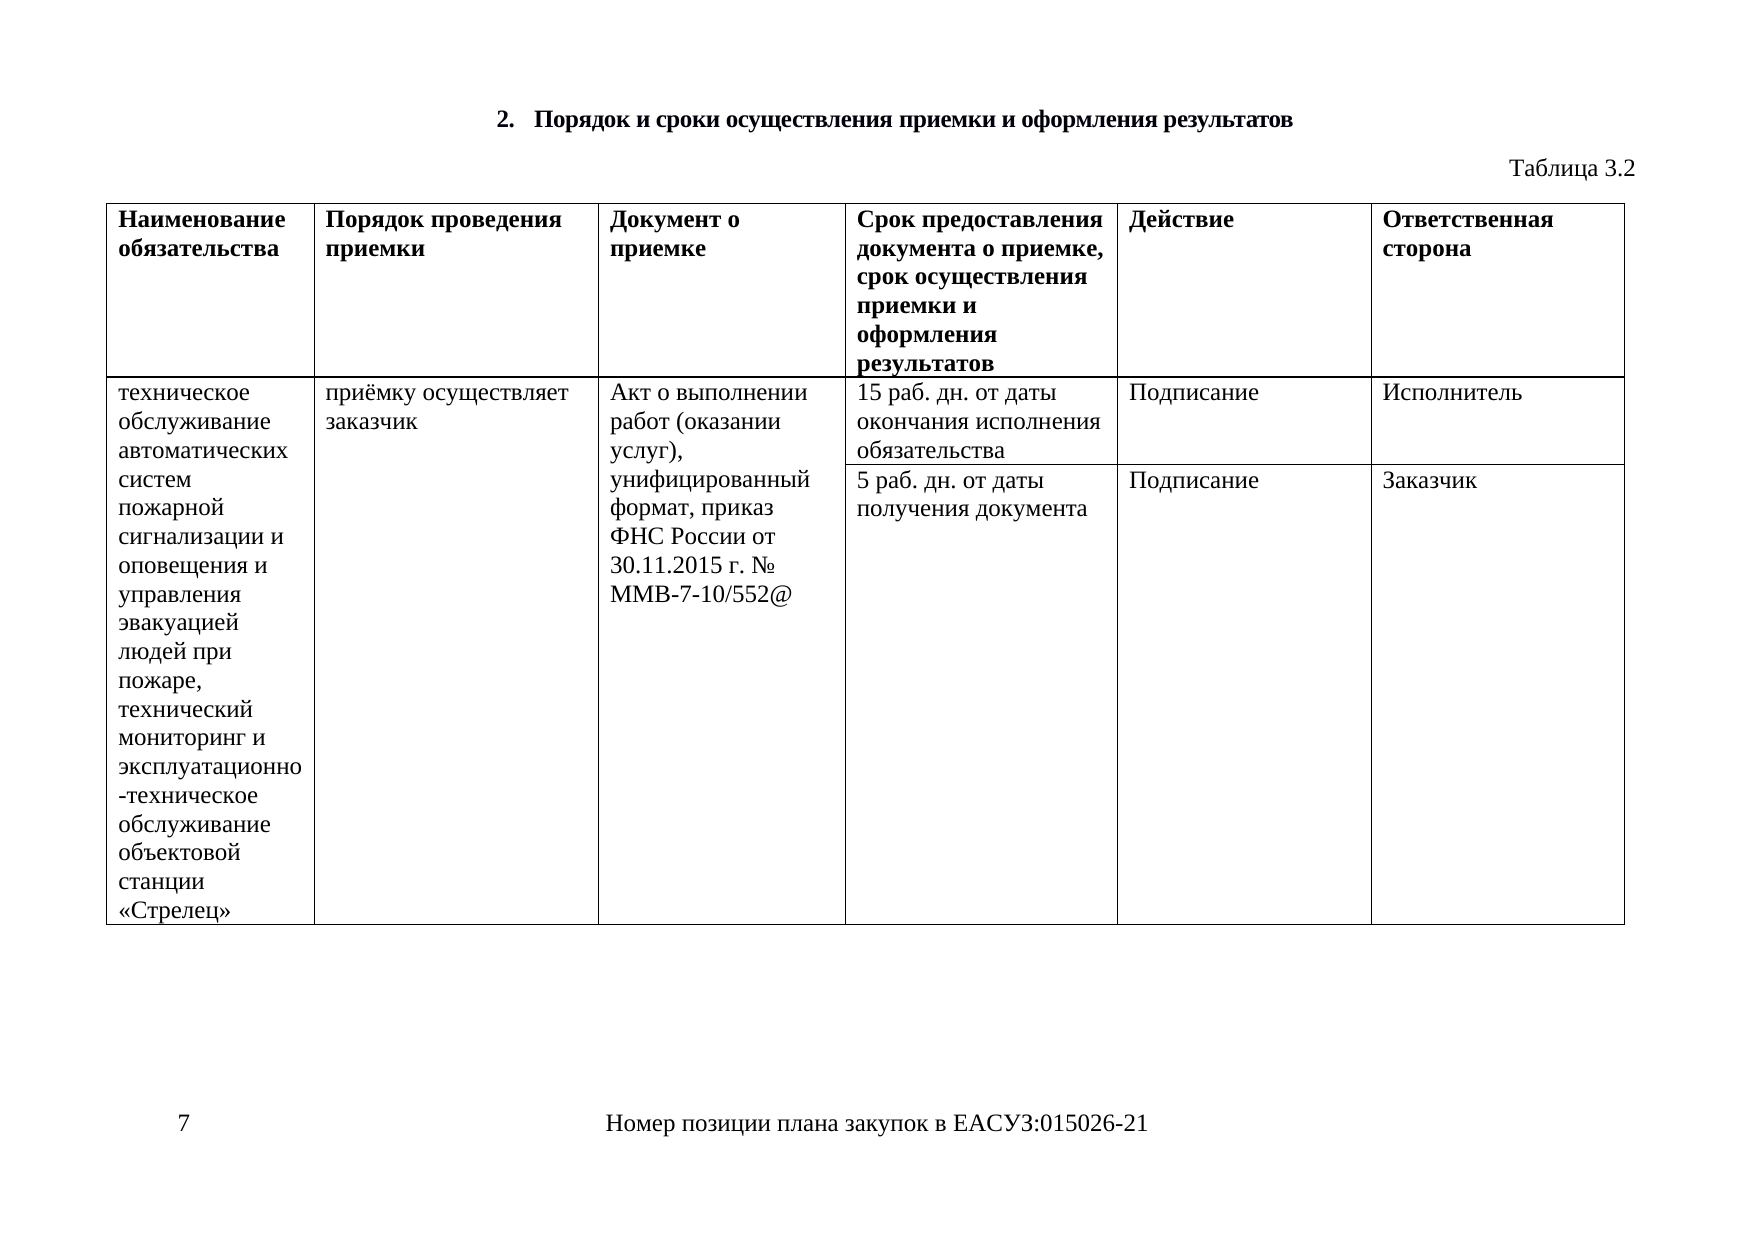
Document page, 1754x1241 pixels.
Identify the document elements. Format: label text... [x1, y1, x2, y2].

subtitle Порядок и сроки осуществления приемки и оформления результатов [154, 104, 1636, 132]
